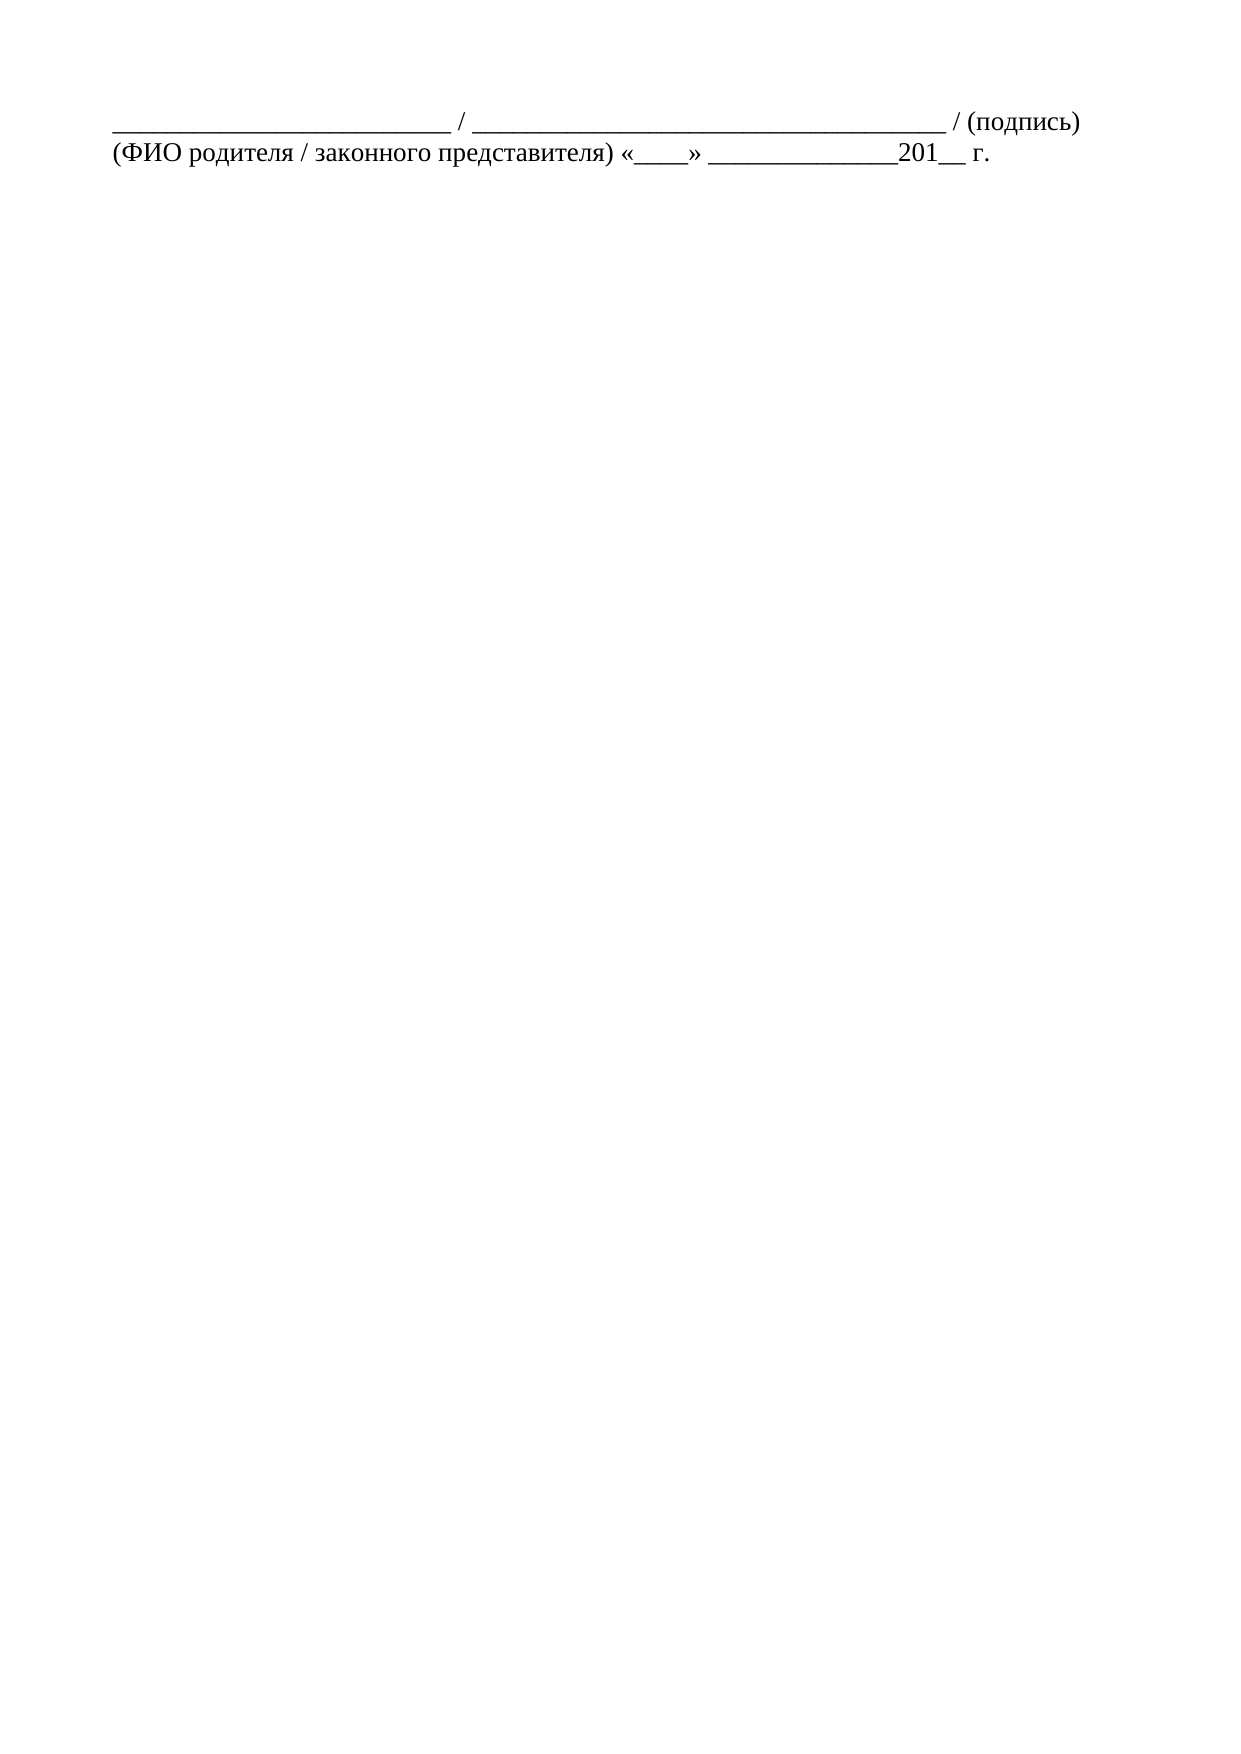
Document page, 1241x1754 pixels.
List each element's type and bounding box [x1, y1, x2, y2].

text [112, 105, 1144, 167]
